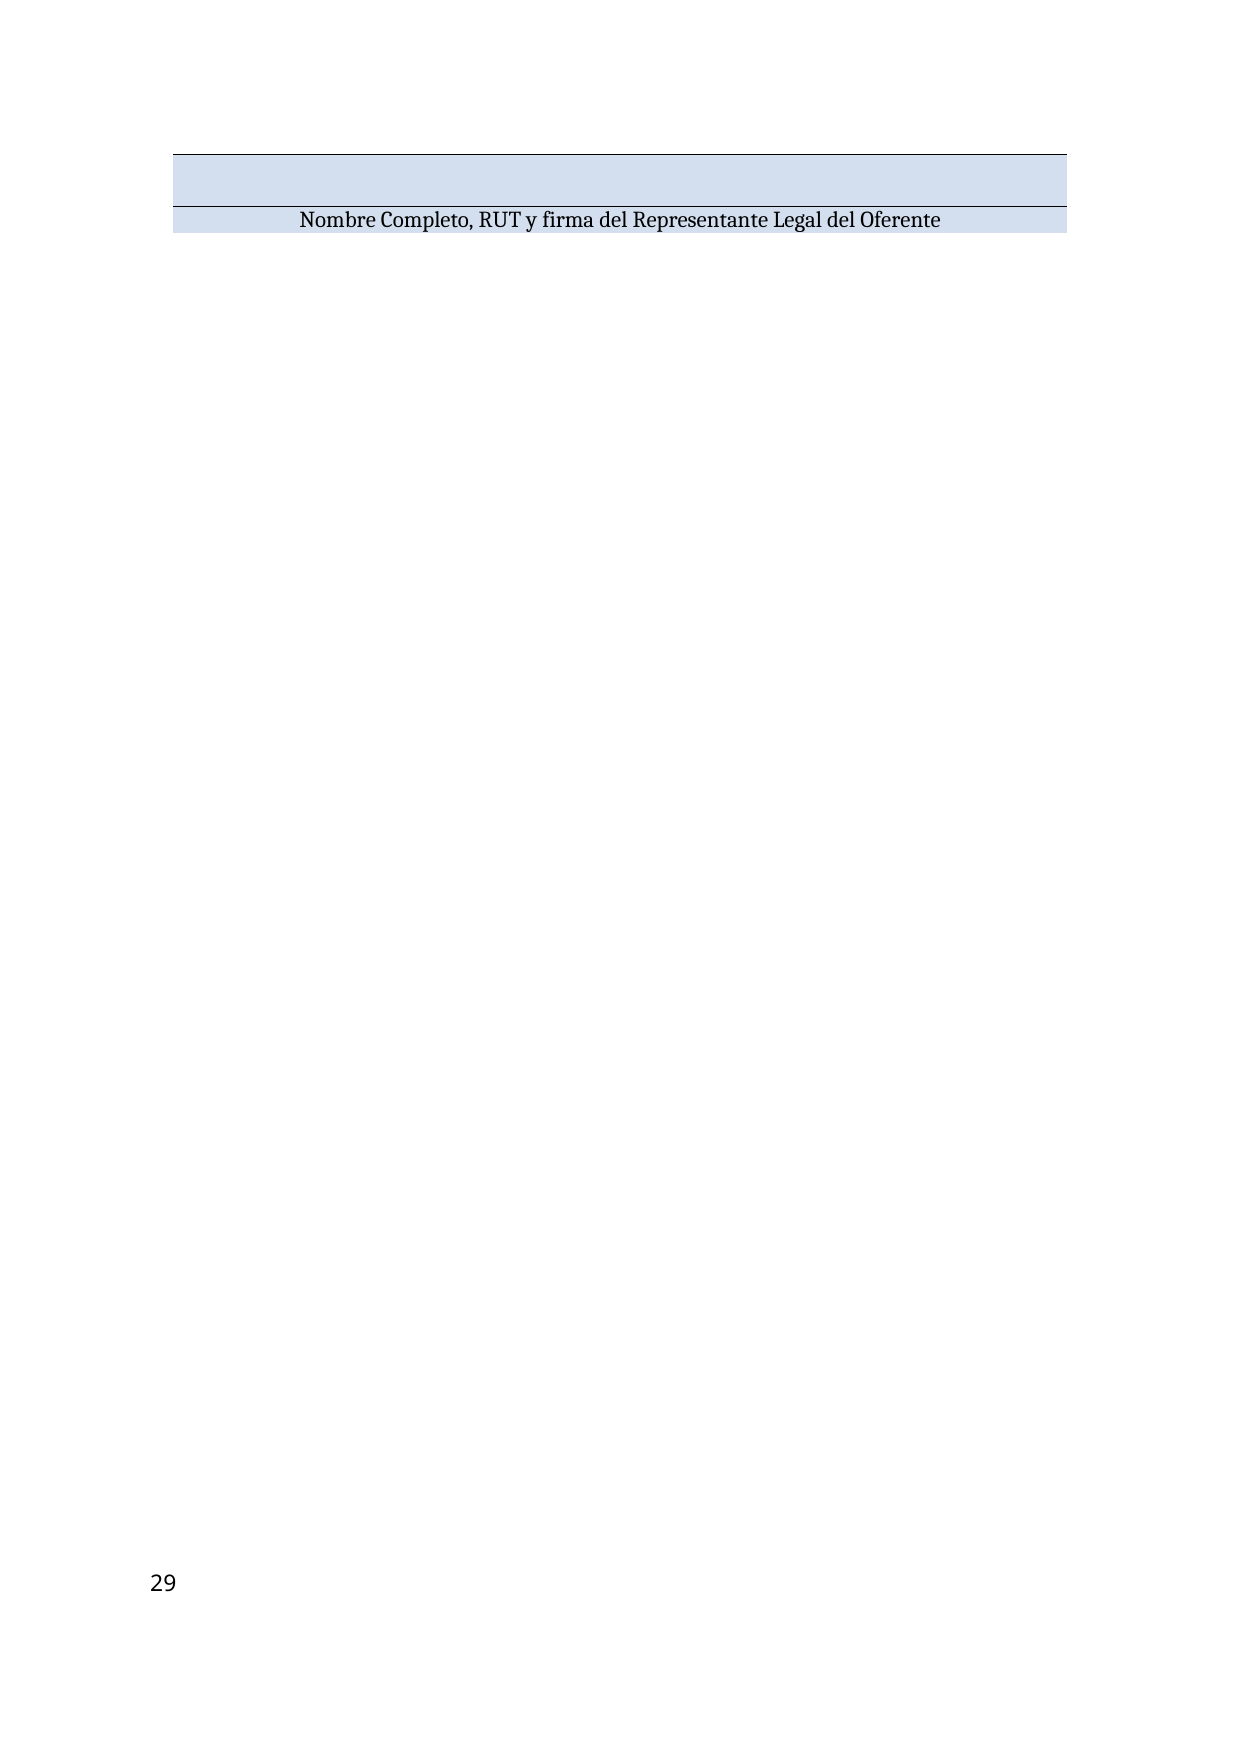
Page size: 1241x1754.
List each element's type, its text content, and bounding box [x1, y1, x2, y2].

table_cell Nombre Completo, RUT y firma del Representante Legal del Oferente [173, 207, 1067, 233]
table_header [173, 155, 1067, 206]
